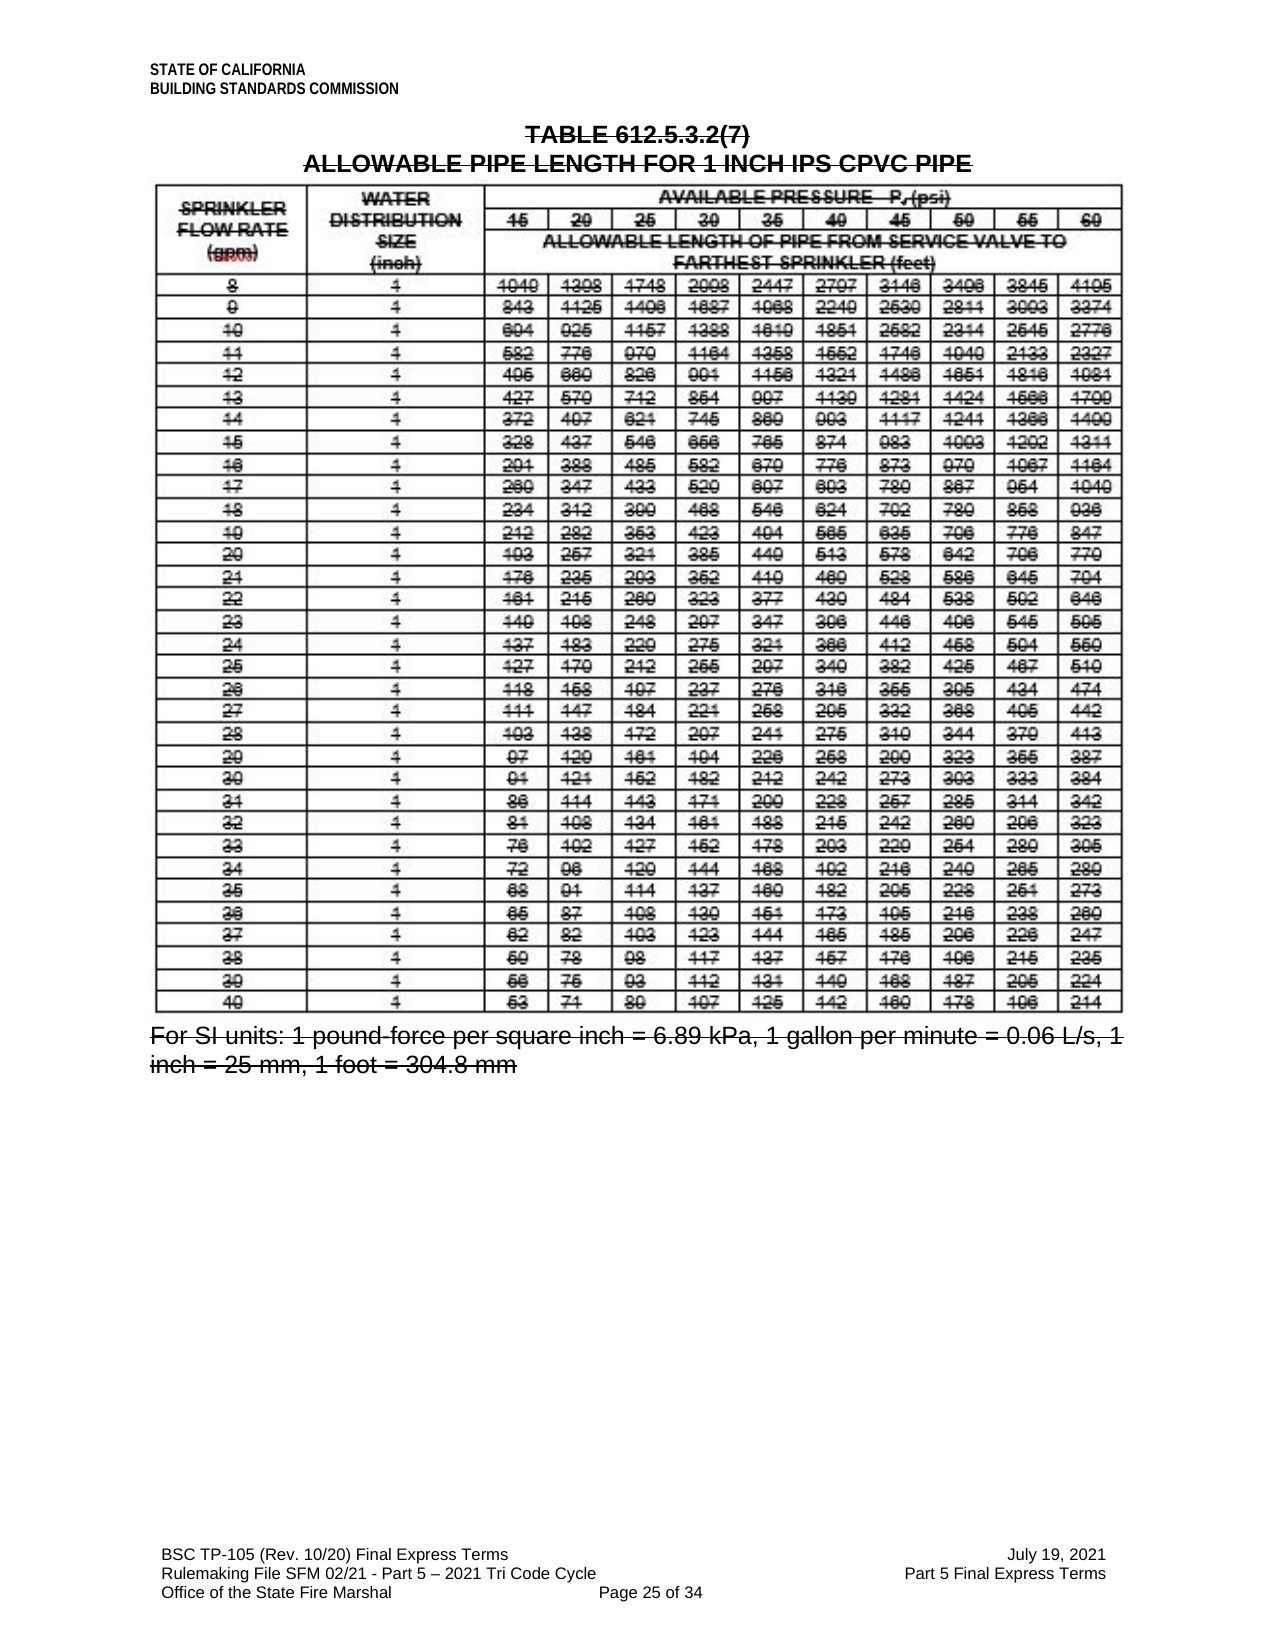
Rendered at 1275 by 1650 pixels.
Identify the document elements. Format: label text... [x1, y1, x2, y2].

text TABLE 612.5.3.2(7) [150, 120, 1125, 149]
text For SI units: 1 pound-force per square inch = 6.89 kPa, 1 gallon per minute = 0.06 L/s, 1 inch = 25 mm, 1 foot = 304.8 mm [150, 1021, 1125, 1078]
text ALLOWABLE PIPE LENGTH FOR 1 INCH IPS CPVC PIPE [150, 149, 1125, 177]
picture [150, 177, 1129, 1021]
